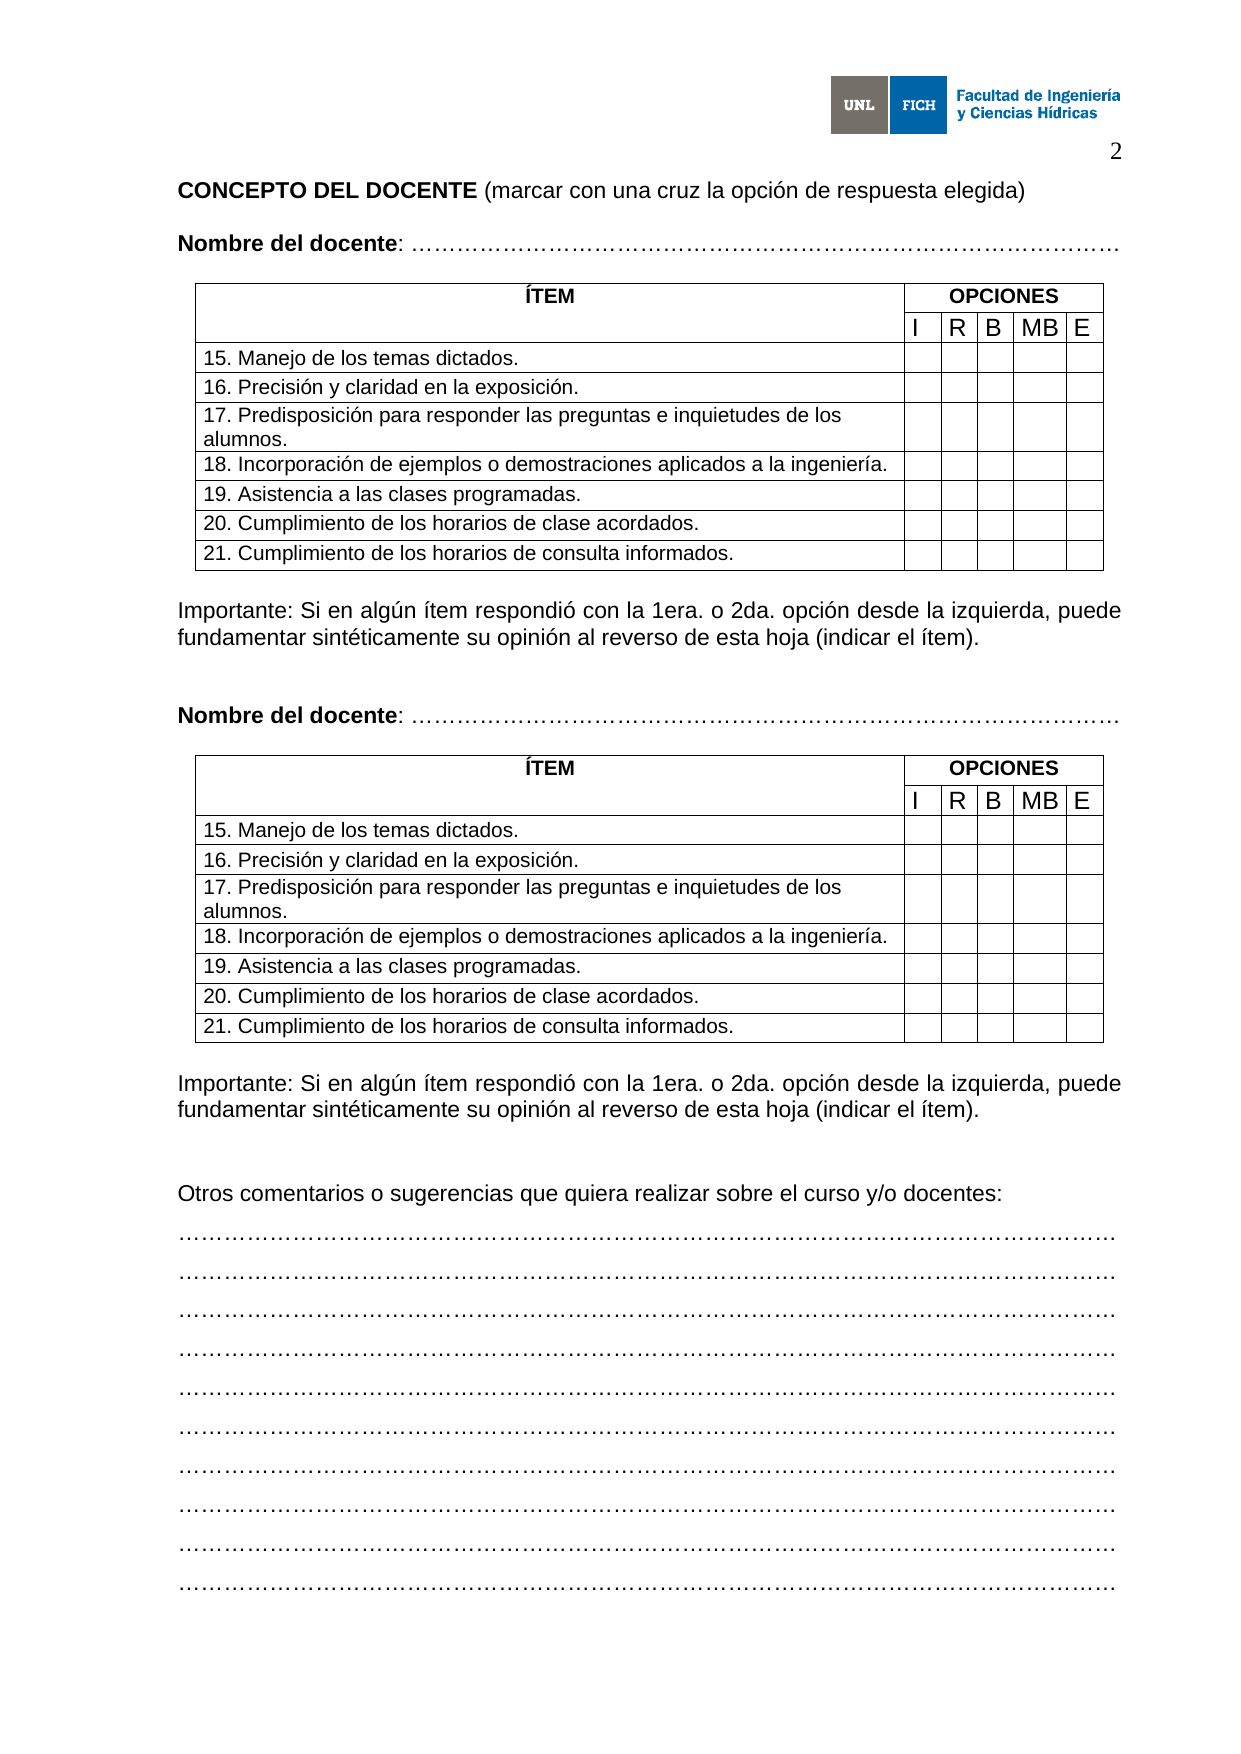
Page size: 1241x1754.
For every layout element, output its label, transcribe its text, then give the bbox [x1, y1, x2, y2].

table_cell [978, 452, 1013, 480]
table_cell [1067, 845, 1103, 874]
table_cell [905, 1014, 941, 1042]
text …………………………………………………………………………………………………………… [177, 1529, 1122, 1556]
text Otros comentarios o sugerencias que quiera realizar sobre el curso y/o docentes: [177, 1180, 1122, 1206]
table_cell [942, 541, 977, 570]
table_cell [1014, 511, 1066, 540]
table_cell [905, 875, 941, 923]
table_cell [942, 875, 977, 923]
table_cell [1014, 924, 1066, 953]
table_cell [1014, 481, 1066, 510]
table_cell E [1067, 313, 1103, 342]
table_cell [1014, 373, 1066, 402]
table_cell [942, 373, 977, 402]
text …………………………………………………………………………………………………………… [177, 1568, 1122, 1595]
text …………………………………………………………………………………………………………… [177, 1374, 1122, 1401]
text …………………………………………………………………………………………………………… [177, 1219, 1122, 1245]
table_cell [1014, 845, 1066, 874]
table_cell [942, 954, 977, 983]
table_cell I [905, 786, 941, 814]
table_cell [905, 403, 941, 451]
table_cell [1014, 403, 1066, 451]
text …………………………………………………………………………………………………………… [177, 1296, 1122, 1323]
table_cell [942, 343, 977, 372]
table_cell [905, 924, 941, 953]
text Nombre del docente: ………………………………………………………………………………… [177, 702, 1122, 729]
table_cell [1067, 452, 1103, 480]
table_cell [905, 954, 941, 983]
text …………………………………………………………………………………………………………… [177, 1491, 1122, 1517]
table_cell 17. Predisposición para responder las preguntas e inquietudes de los alumnos. [196, 875, 904, 923]
table_cell [978, 816, 1013, 844]
table_cell [942, 403, 977, 451]
table_cell [905, 816, 941, 844]
table_cell [978, 1014, 1013, 1042]
table_cell [1067, 403, 1103, 451]
text Importante: Si en algún ítem respondió con la 1era. o 2da. opción desde la izquierda, puede fundamentar sintéticamente su opinión al reverso de esta hoja (indicar el ítem). [177, 597, 1122, 650]
table_cell [1067, 1014, 1103, 1042]
table_cell [942, 816, 977, 844]
text …………………………………………………………………………………………………………… [177, 1258, 1122, 1284]
table_cell [978, 511, 1013, 540]
table_cell [905, 481, 941, 510]
text …………………………………………………………………………………………………………… [177, 1413, 1122, 1439]
table_cell [978, 845, 1013, 874]
text Nombre del docente: ………………………………………………………………………………… [177, 230, 1122, 256]
table_cell [1014, 1014, 1066, 1042]
table_cell 19. Asistencia a las clases programadas. [196, 954, 904, 983]
table_cell 20. Cumplimiento de los horarios de clase acordados. [196, 511, 904, 540]
table_cell B [978, 313, 1013, 342]
table_header OPCIONES [905, 756, 1103, 785]
table_cell [978, 403, 1013, 451]
table_cell [1014, 541, 1066, 570]
table_cell 16. Precisión y claridad en la exposición. [196, 373, 904, 402]
table_cell 18. Incorporación de ejemplos o demostraciones aplicados a la ingeniería. [196, 452, 904, 480]
table_cell [942, 511, 977, 540]
table_cell [1014, 816, 1066, 844]
table_cell [905, 511, 941, 540]
table_cell [942, 924, 977, 953]
table_cell [942, 845, 977, 874]
table_cell MB [1014, 313, 1066, 342]
table_cell [942, 452, 977, 480]
table_cell [905, 845, 941, 874]
table_cell B [978, 786, 1013, 814]
table_cell [978, 541, 1013, 570]
table_cell [1014, 984, 1066, 1012]
table_cell [1067, 481, 1103, 510]
table_cell [1067, 924, 1103, 953]
table_cell [978, 984, 1013, 1012]
text CONCEPTO DEL DOCENTE (marcar con una cruz la opción de respuesta elegida) [177, 177, 1122, 203]
text …………………………………………………………………………………………………………… [177, 1452, 1122, 1478]
table_cell 20. Cumplimiento de los horarios de clase acordados. [196, 984, 904, 1012]
table_cell 17. Predisposición para responder las preguntas e inquietudes de los alumnos. [196, 403, 904, 451]
table_header ÍTEM [196, 756, 904, 814]
table_cell 18. Incorporación de ejemplos o demostraciones aplicados a la ingeniería. [196, 924, 904, 953]
table_cell [978, 481, 1013, 510]
table_cell [1067, 816, 1103, 844]
table_cell 21. Cumplimiento de los horarios de consulta informados. [196, 1014, 904, 1042]
table_cell 15. Manejo de los temas dictados. [196, 343, 904, 372]
table_cell 15. Manejo de los temas dictados. [196, 816, 904, 844]
table_cell [1067, 954, 1103, 983]
table_cell [978, 343, 1013, 372]
table_cell [942, 481, 977, 510]
table_cell E [1067, 786, 1103, 814]
table_cell [905, 373, 941, 402]
text Importante: Si en algún ítem respondió con la 1era. o 2da. opción desde la izquierda, puede fundamentar sintéticamente su opinión al reverso de esta hoja (indicar el ítem). [177, 1070, 1122, 1122]
table_cell [1067, 343, 1103, 372]
table_cell I [905, 313, 941, 342]
table_cell 19. Asistencia a las clases programadas. [196, 481, 904, 510]
table_cell [1067, 511, 1103, 540]
table_cell [1067, 373, 1103, 402]
table_cell [1014, 452, 1066, 480]
table_cell [1014, 875, 1066, 923]
table_cell [978, 373, 1013, 402]
table_header ÍTEM [196, 284, 904, 342]
table_cell [942, 1014, 977, 1042]
table_cell MB [1014, 786, 1066, 814]
table_cell R [942, 786, 977, 814]
table_cell [905, 984, 941, 1012]
table_cell [905, 343, 941, 372]
table_cell [905, 452, 941, 480]
table_cell [1014, 343, 1066, 372]
table_cell [1014, 954, 1066, 983]
table_header OPCIONES [905, 284, 1103, 312]
table_cell 21. Cumplimiento de los horarios de consulta informados. [196, 541, 904, 570]
table_cell 16. Precisión y claridad en la exposición. [196, 845, 904, 874]
table_cell [1067, 875, 1103, 923]
table_cell [1067, 541, 1103, 570]
table_cell [978, 875, 1013, 923]
text …………………………………………………………………………………………………………… [177, 1335, 1122, 1362]
table_cell [942, 984, 977, 1012]
table_cell [1067, 984, 1103, 1012]
table_cell [905, 541, 941, 570]
table_cell [978, 924, 1013, 953]
table_cell R [942, 313, 977, 342]
table_cell [978, 954, 1013, 983]
